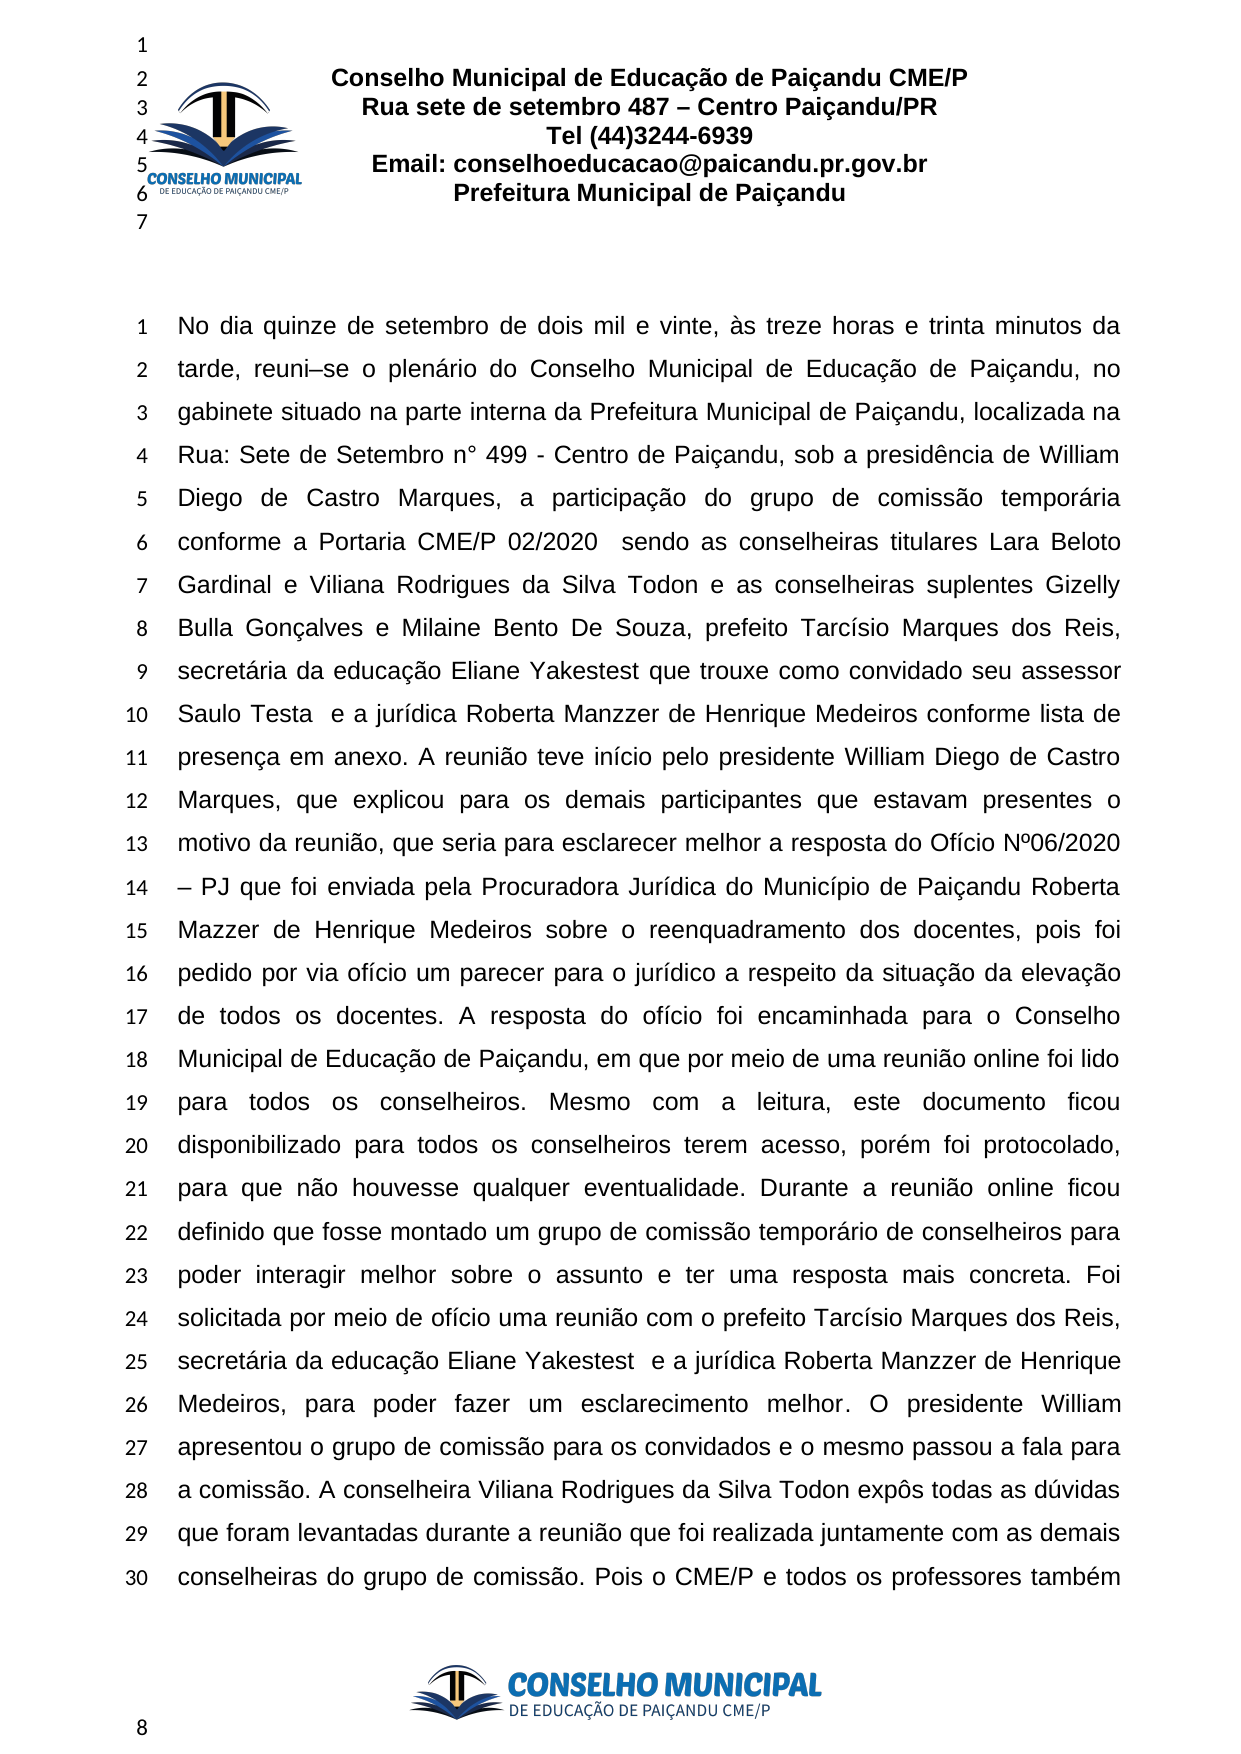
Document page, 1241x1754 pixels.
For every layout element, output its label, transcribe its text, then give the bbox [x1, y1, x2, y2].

picture [409, 1665, 826, 1721]
picture [143, 65, 304, 225]
